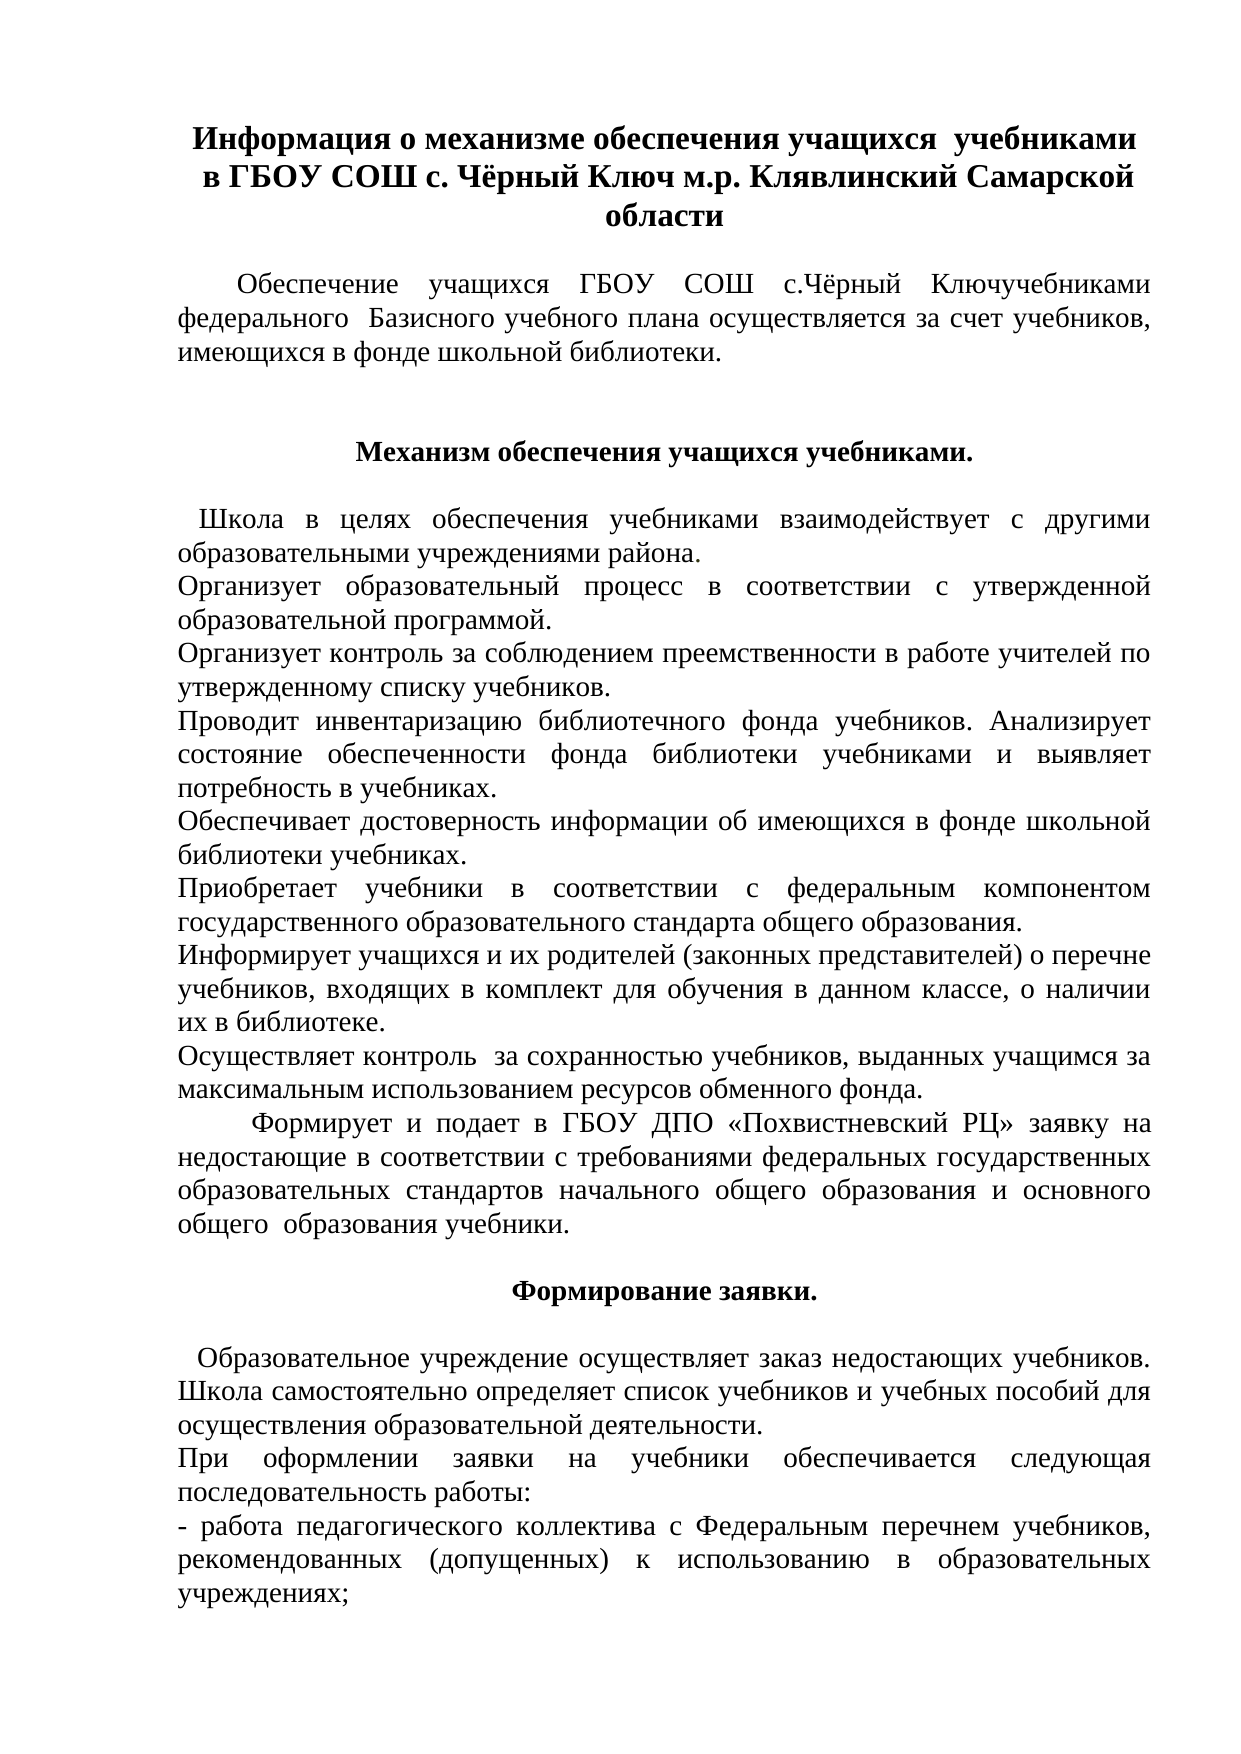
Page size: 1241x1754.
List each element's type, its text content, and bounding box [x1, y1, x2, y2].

text Обеспечение учащихся ГБОУ СОШ с.Чёрный Ключучебниками федерального Базисного учебного плана осуществляется за счет учебников, имеющихся в фонде школьной библиотеки. [177, 267, 1152, 367]
text Организует контроль за соблюдением преемственности в работе учителей по утвержденному списку учебников. [177, 636, 1152, 703]
text Информирует учащихся и их родителей (законных представителей) о перечне учебников, входящих в комплект для обучения в данном классе, о наличии их в библиотеке. [177, 937, 1152, 1038]
text Механизм обеспечения учащихся учебниками. [177, 434, 1152, 468]
text При оформлении заявки на учебники обеспечивается следующая последовательность работы: [177, 1441, 1152, 1508]
text Организует образовательный процесс в соответствии с утвержденной образовательной программой. [177, 568, 1152, 636]
text Образовательное учреждение осуществляет заказ недостающих учебников. Школа самостоятельно определяет список учебников и учебных пособий для осуществления образовательной деятельности. [177, 1340, 1152, 1441]
text Проводит инвентаризацию библиотечного фонда учебников. Анализирует состояние обеспеченности фонда библиотеки учебниками и выявляет потребность в учебниках. [177, 703, 1152, 803]
text Формирование заявки. [177, 1273, 1152, 1306]
text Школа в целях обеспечения учебниками взаимодействует с другими образовательными учреждениями района. [177, 501, 1152, 568]
text - работа педагогического коллектива с Федеральным перечнем учебников, рекомендованных (допущенных) к использованию в образовательных учреждениях; [177, 1508, 1152, 1608]
text Осуществляет контроль за сохранностью учебников, выданных учащимся за максимальным использованием ресурсов обменного фонда. [177, 1038, 1152, 1105]
text в ГБОУ СОШ с. Чёрный Ключ м.р. Клявлинский Самарской области [177, 156, 1152, 233]
text Обеспечивает достоверность информации об имеющихся в фонде школьной библиотеки учебниках. [177, 803, 1152, 870]
text Формирует и подает в ГБОУ ДПО «Похвистневский РЦ» заявку на недостающие в соответствии с требованиями федеральных государственных образовательных стандартов начального общего образования и основного общего образования учебники. [177, 1105, 1152, 1239]
text Информация о механизме обеспечения учащихся учебниками [177, 118, 1152, 156]
text Приобретает учебники в соответствии с федеральным компонентом государственного образовательного стандарта общего образования. [177, 870, 1152, 937]
